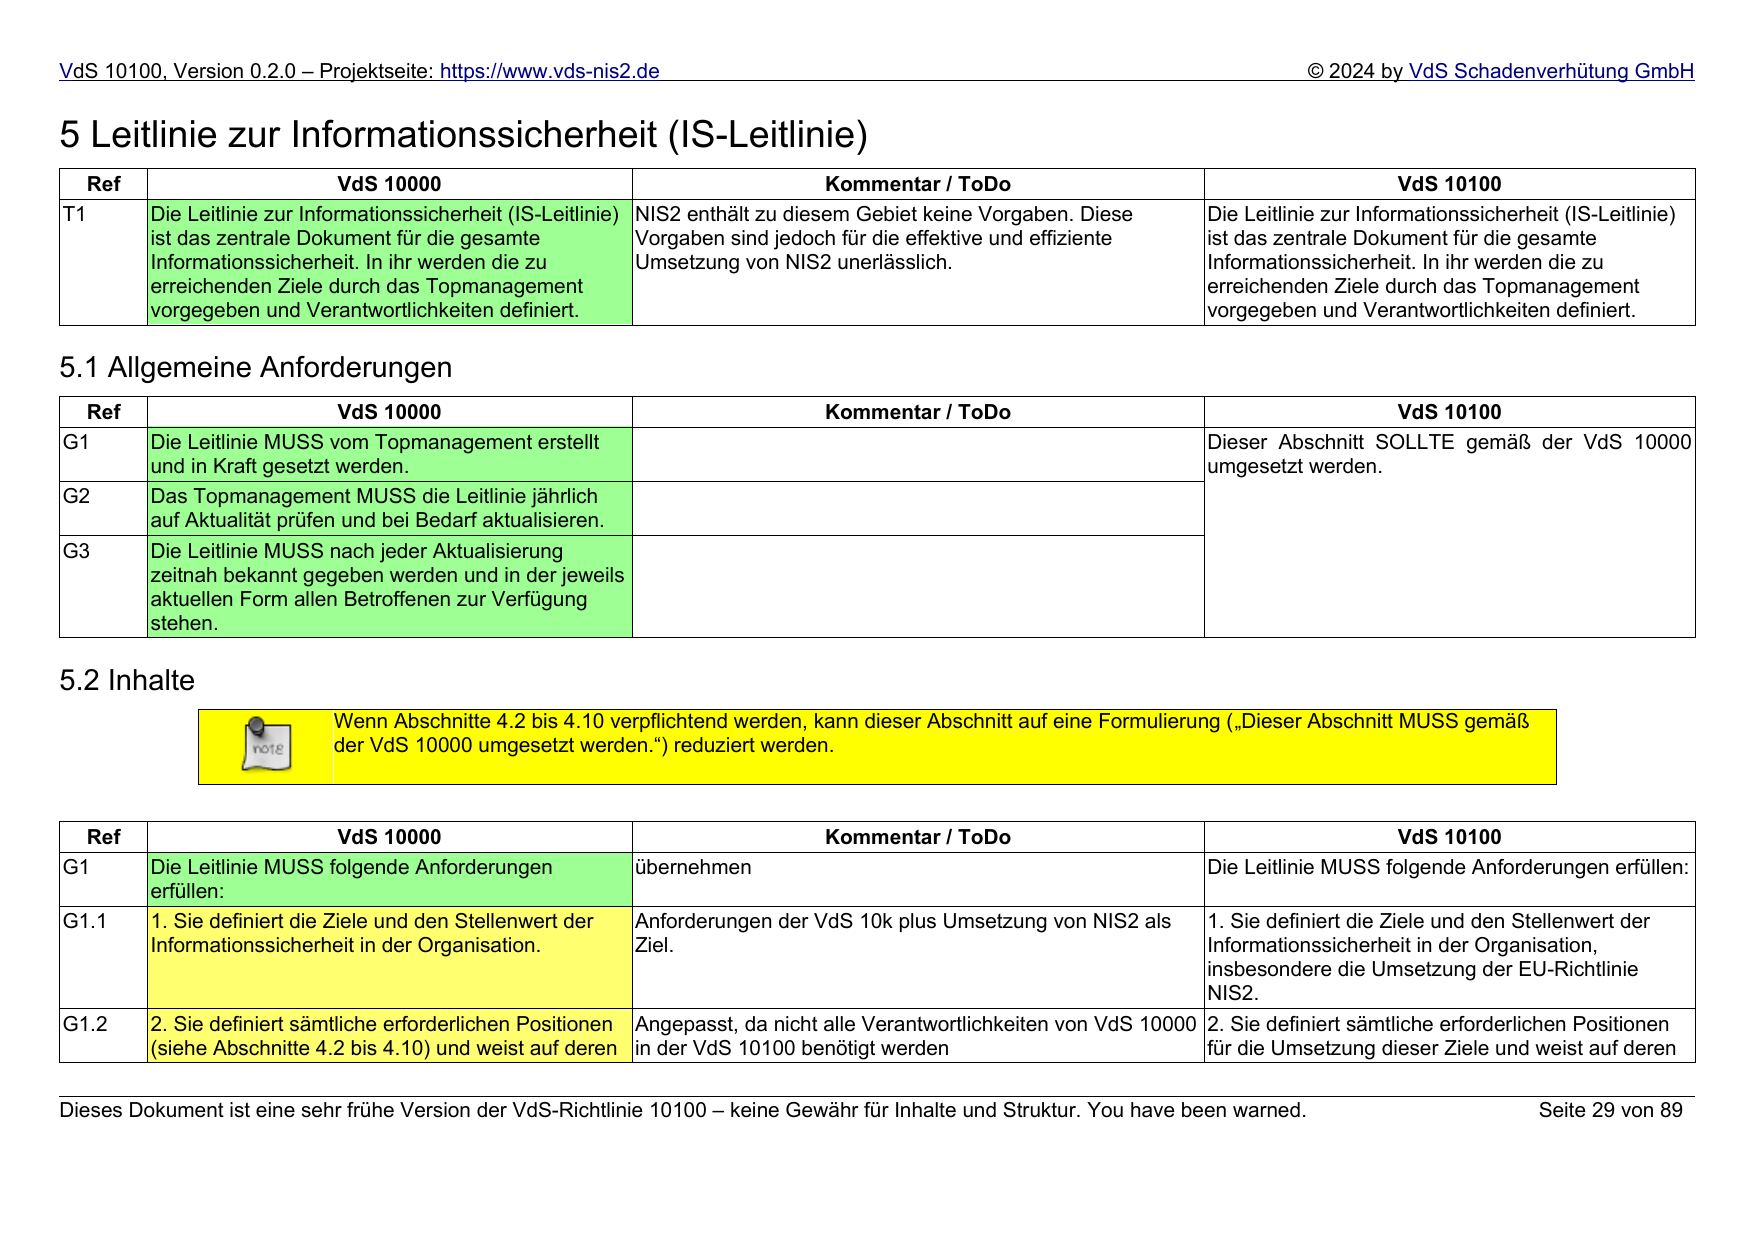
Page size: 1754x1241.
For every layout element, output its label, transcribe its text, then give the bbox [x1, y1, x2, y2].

table_header Wenn Abschnitte 4.2 bis 4.10 verpflichtend werden, kann dieser Abschnitt auf eine Formulierung („Dieser Abschnitt MUSS gemäß der VdS 10000 umgesetzt werden.“) reduziert werden. [334, 710, 1556, 784]
table_cell Die Leitlinie MUSS folgende Anforderungen erfüllen: [1205, 853, 1695, 906]
picture [228, 709, 304, 785]
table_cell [1205, 1009, 1695, 1062]
table_cell G1.1 [60, 907, 147, 1008]
table_header Ref [60, 169, 147, 198]
table_cell G3 [60, 536, 147, 637]
table_cell G1 [60, 853, 147, 906]
table_cell ‍übernehmen [633, 853, 1204, 906]
table_cell Die Leitlinie zur Informationssicherheit (IS-Leitlinie) ist das zentrale Dokument für die gesamte Informationssicherheit. In ihr werden die zu erreichenden Ziele durch das Topmanagement vorgegeben und Verantwortlichkeiten definiert. [1205, 200, 1695, 324]
table_cell Die Leitlinie MUSS vom Topmanagement erstellt und in Kraft gesetzt werden. [148, 428, 632, 481]
table_header [199, 710, 228, 784]
table_cell G2 [60, 482, 147, 535]
table_cell ‍Anforderungen der VdS 10k plus Umsetzung von NIS2 als Ziel. [633, 907, 1204, 1008]
table_cell Die Leitlinie MUSS nach jeder Aktualisierung zeitnah bekannt gegeben werden und in der jeweils aktuellen Form allen Betroffenen zur Verfügung stehen. [148, 536, 632, 637]
table_cell 1. Sie definiert die Ziele und den Stellenwert der Informationssicherheit in der Organisation, insbesondere die Umsetzung der EU-Richtlinie NIS2. [1205, 907, 1695, 1008]
table_header Kommentar / ToDo [633, 397, 1204, 426]
table_header Ref [60, 397, 147, 426]
table_cell Das Topmanagement MUSS die Leitlinie jährlich auf Aktualität prüfen und bei Bedarf aktualisieren. [148, 482, 632, 535]
table_cell Dieser Abschnitt SOLLTE gemäß der VdS 10000 umgesetzt werden. [1205, 428, 1695, 637]
table_header VdS 10100 [1205, 397, 1695, 426]
table_header VdS 10000 [148, 169, 632, 198]
table_cell G1.2 [60, 1009, 147, 1062]
table_header VdS 10000 [148, 822, 632, 852]
table_header Ref [60, 822, 147, 852]
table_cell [633, 1009, 1204, 1062]
table_header VdS 10000 [148, 397, 632, 426]
table_header VdS 10100 [1205, 169, 1695, 198]
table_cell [633, 200, 1204, 324]
table_cell [633, 482, 1204, 535]
table_header Kommentar / ToDo [633, 169, 1204, 198]
table_cell T1 [60, 200, 147, 324]
table_cell [633, 428, 1204, 481]
table_cell G1 [60, 428, 147, 481]
subtitle 5.2 Inhalte [59, 663, 1695, 696]
table_cell [633, 536, 1204, 637]
table_cell Die Leitlinie MUSS folgende Anforderungen erfüllen: [148, 853, 632, 906]
table_header Kommentar / ToDo [633, 822, 1204, 852]
table_header [304, 710, 333, 784]
table_header VdS 10100 [1205, 822, 1695, 852]
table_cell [148, 1009, 632, 1062]
subtitle 5 Leitlinie zur Informationssicherheit (IS-Leitlinie) [59, 112, 1695, 156]
table_cell 1. Sie definiert die Ziele und den Stellenwert der Informationssicherheit in der Organisation. [148, 907, 632, 1008]
table_cell Die Leitlinie zur Informationssicherheit (IS-Leitlinie) ist das zentrale Dokument für die gesamte Informationssicherheit. In ihr werden die zu erreichenden Ziele durch das Topmanagement vorgegeben und Verantwortlichkeiten definiert. [148, 200, 632, 324]
subtitle 5.1 Allgemeine Anforderungen [59, 350, 1695, 384]
